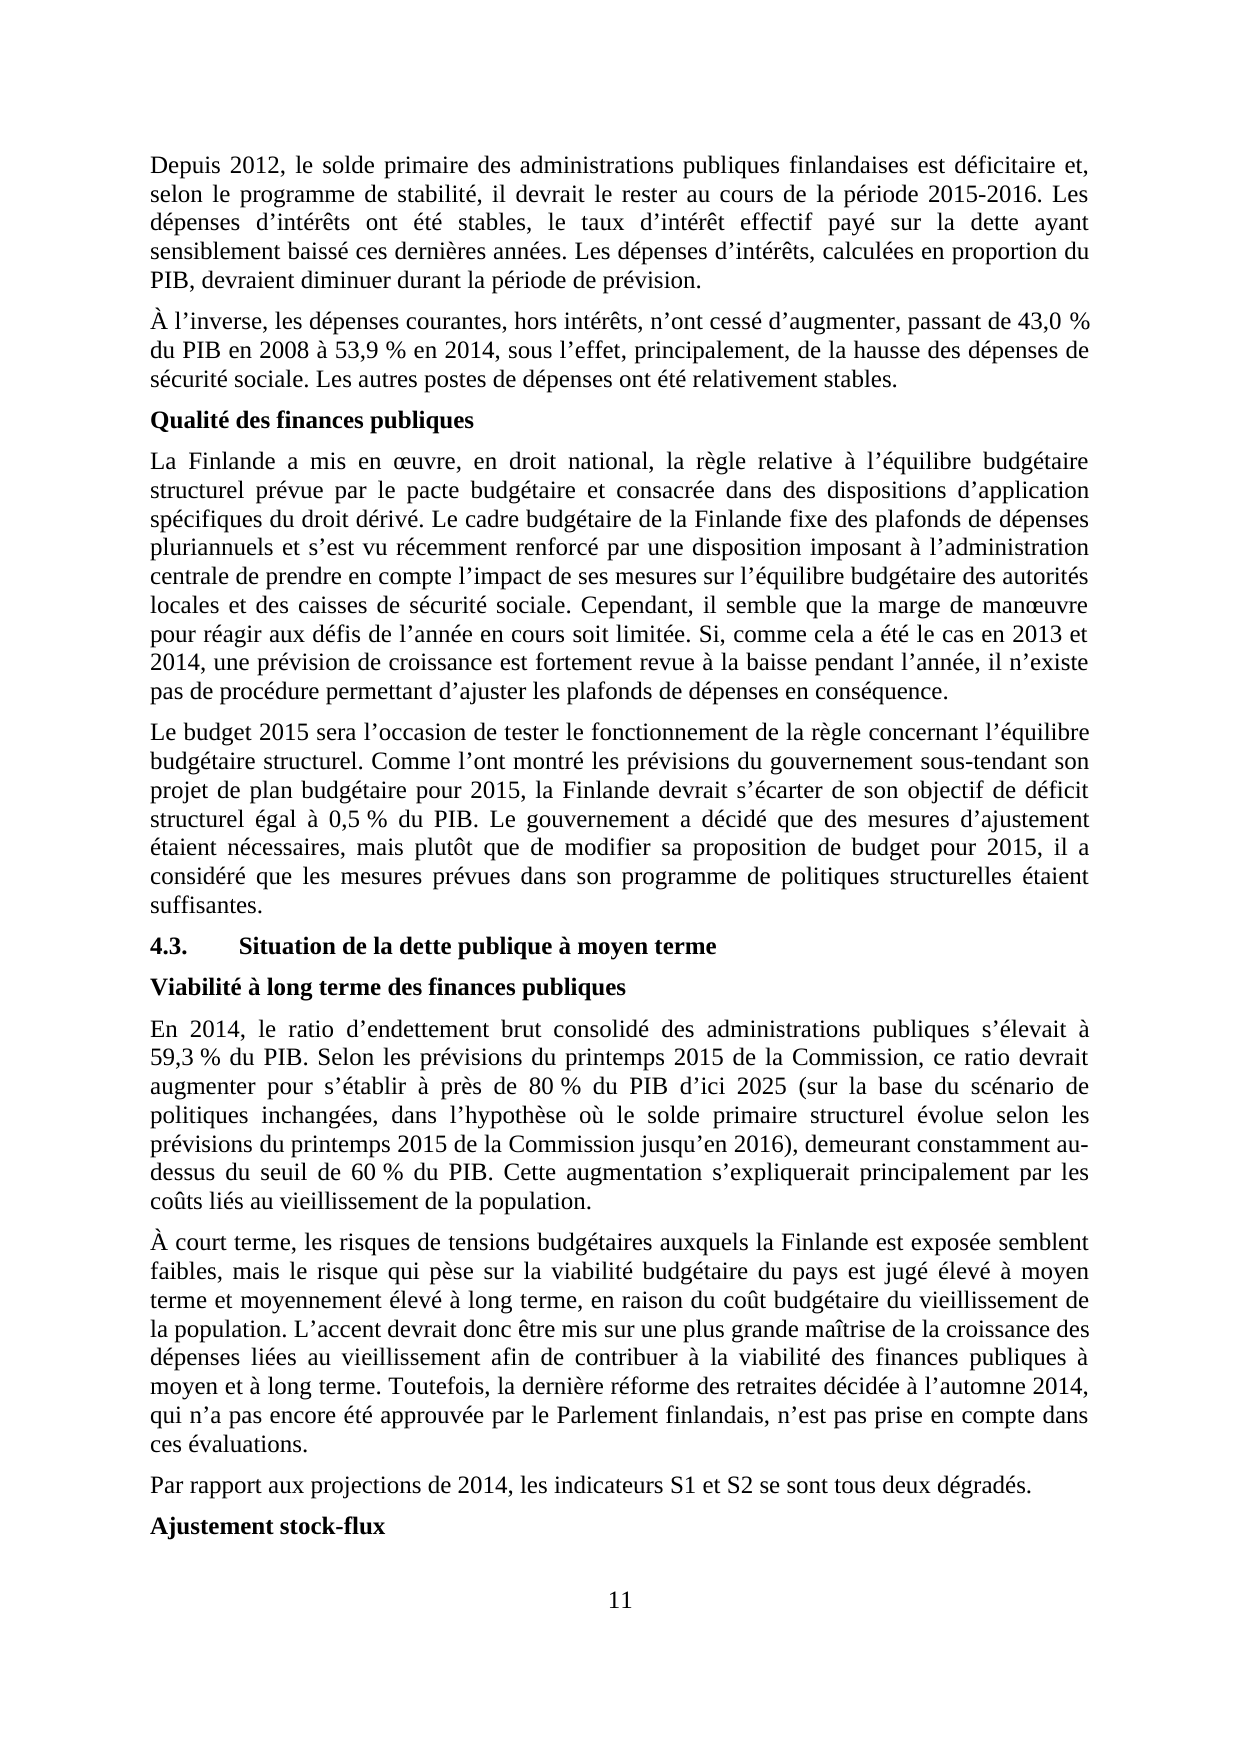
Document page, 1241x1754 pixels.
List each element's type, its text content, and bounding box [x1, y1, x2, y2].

text En 2014, le ratio d’endettement brut consolidé des administrations publiques s’élevait à 59,3 % du PIB. Selon les prévisions du printemps 2015 de la Commission, ce ratio devrait augmenter pour s’établir à près de 80 % du PIB d’ici 2025 (sur la base du scénario de politiques inchangées, dans l’hypothèse où le solde primaire structurel évolue selon les prévisions du printemps 2015 de la Commission jusqu’en 2016), demeurant constamment au-dessus du seuil de 60 % du PIB. Cette augmentation s’expliquerait principalement par les coûts liés au vieillissement de la population. [150, 1014, 1090, 1215]
text La Finlande a mis en œuvre, en droit national, la règle relative à l’équilibre budgétaire structurel prévue par le pacte budgétaire et consacrée dans des dispositions d’application spécifiques du droit dérivé. Le cadre budgétaire de la Finlande fixe des plafonds de dépenses pluriannuels et s’est vu récemment renforcé par une disposition imposant à l’administration centrale de prendre en compte l’impact de ses mesures sur l’équilibre budgétaire des autorités locales et des caisses de sécurité sociale. Cependant, il semble que la marge de manœuvre pour réagir aux défis de l’année en cours soit limitée. Si, comme cela a été le cas en 2013 et 2014, une prévision de croissance est fortement revue à la baisse pendant l’année, il n’existe pas de procédure permettant d’ajuster les plafonds de dépenses en conséquence. [150, 446, 1090, 705]
text À l’inverse, les dépenses courantes, hors intérêts, n’ont cessé d’augmenter, passant de 43,0 % du PIB en 2008 à 53,9 % en 2014, sous l’effet, principalement, de la hausse des dépenses de sécurité sociale. Les autres postes de dépenses ont été relativement stables. [150, 306, 1090, 392]
text Viabilité à long terme des finances publiques [150, 972, 1090, 1001]
text À court terme, les risques de tensions budgétaires auxquels la Finlande est exposée semblent faibles, mais le risque qui pèse sur la viabilité budgétaire du pays est jugé élevé à moyen terme et moyennement élevé à long terme, en raison du coût budgétaire du vieillissement de la population. L’accent devrait donc être mis sur une plus grande maîtrise de la croissance des dépenses liées au vieillissement afin de contribuer à la viabilité des finances publiques à moyen et à long terme. Toutefois, la dernière réforme des retraites décidée à l’automne 2014, qui n’a pas encore été approuvée par le Parlement finlandais, n’est pas prise en compte dans ces évaluations. [150, 1227, 1090, 1457]
subtitle Situation de la dette publique à moyen terme [150, 931, 1090, 960]
text Par rapport aux projections de 2014, les indicateurs S1 et S2 se sont tous deux dégradés. [150, 1470, 1090, 1499]
text Depuis 2012, le solde primaire des administrations publiques finlandaises est déficitaire et, selon le programme de stabilité, il devrait le rester au cours de la période 2015-2016. Les dépenses d’intérêts ont été stables, le taux d’intérêt effectif payé sur la dette ayant sensiblement baissé ces dernières années. Les dépenses d’intérêts, calculées en proportion du PIB, devraient diminuer durant la période de prévision. [150, 150, 1090, 294]
text Ajustement stock-flux [150, 1511, 1090, 1540]
text Qualité des finances publiques [150, 405, 1090, 434]
text Le budget 2015 sera l’occasion de tester le fonctionnement de la règle concernant l’équilibre budgétaire structurel. Comme l’ont montré les prévisions du gouvernement sous-tendant son projet de plan budgétaire pour 2015, la Finlande devrait s’écarter de son objectif de déficit structurel égal à 0,5 % du PIB. Le gouvernement a décidé que des mesures d’ajustement étaient nécessaires, mais plutôt que de modifier sa proposition de budget pour 2015, il a considéré que les mesures prévues dans son programme de politiques structurelles étaient suffisantes. [150, 717, 1090, 919]
